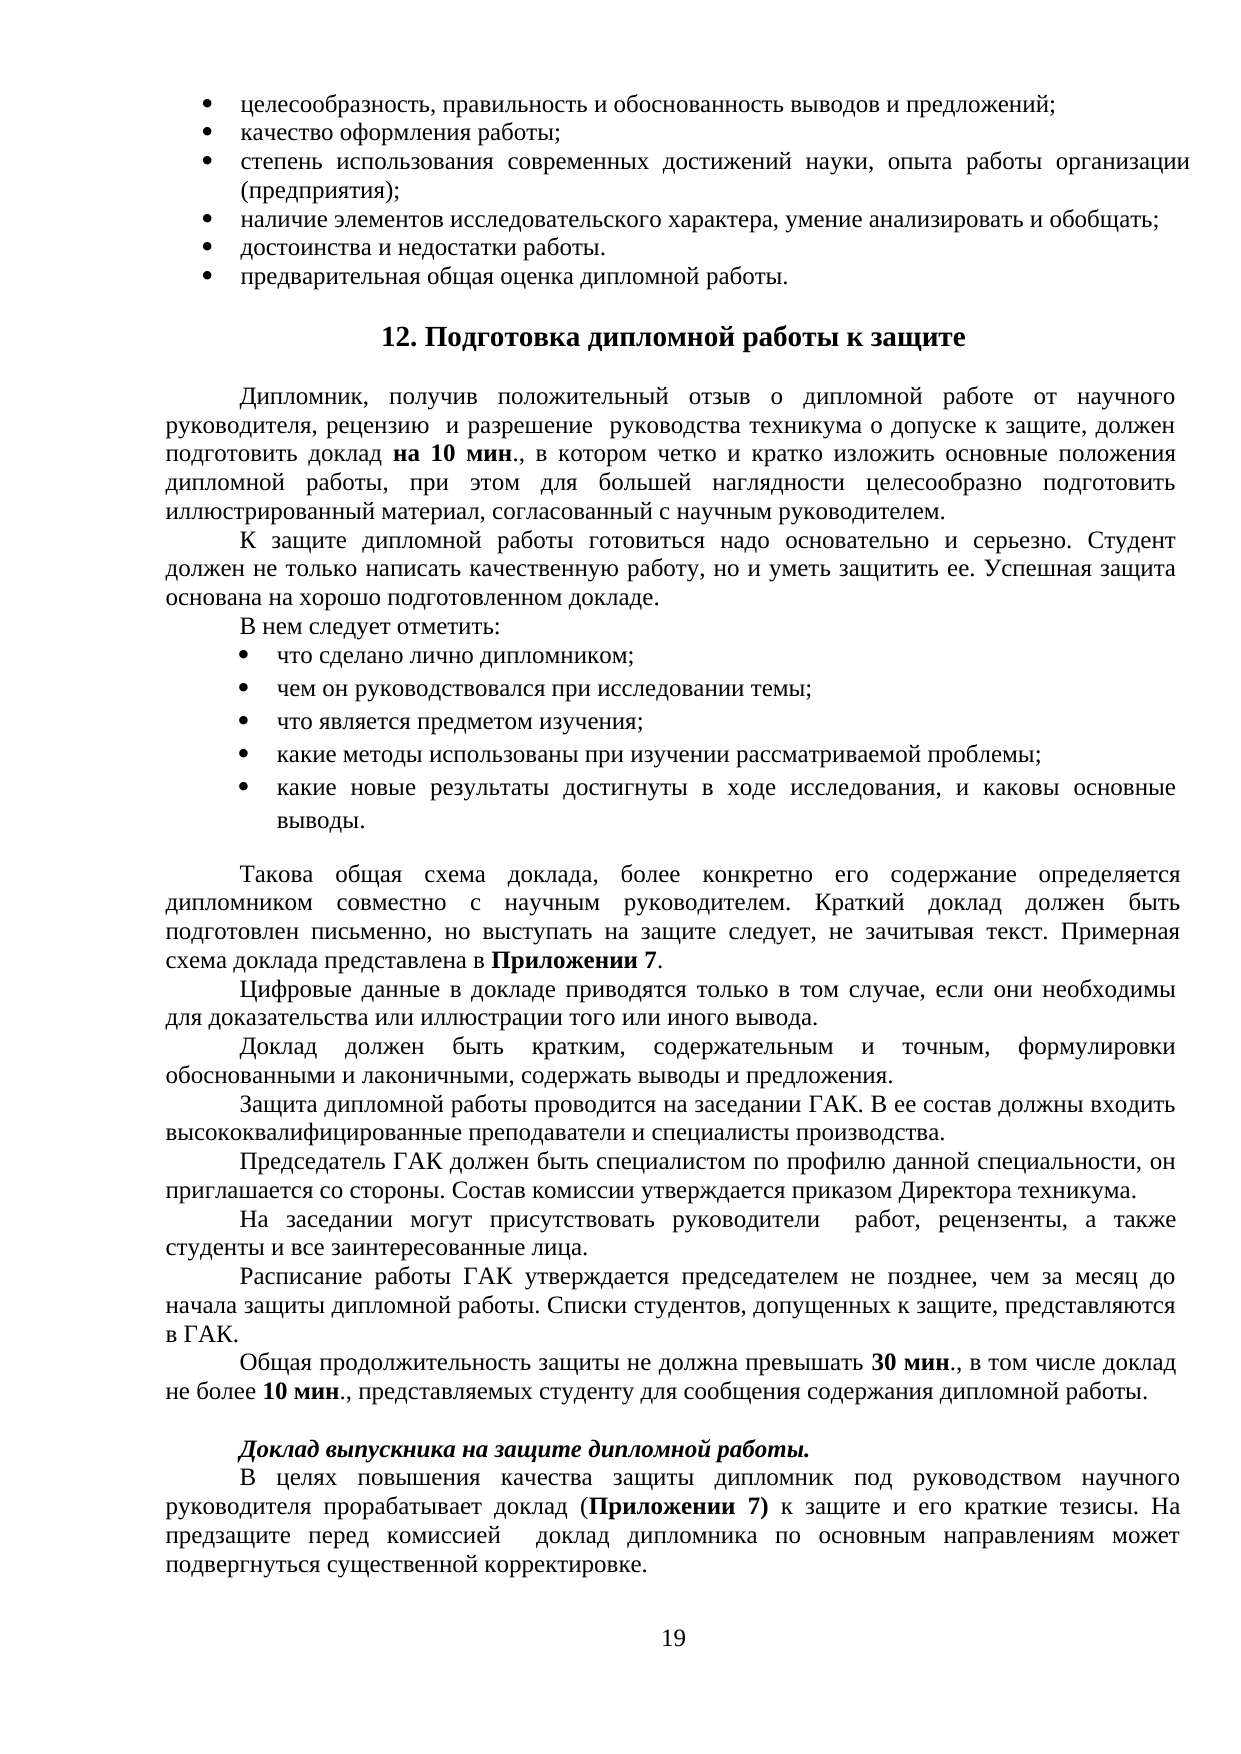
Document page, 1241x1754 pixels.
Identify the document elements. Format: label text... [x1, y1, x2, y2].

text Расписание работы ГАК утверждается председателем не позднее, чем за месяц до начала защиты дипломной работы. Списки студентов, допущенных к защите, представляются в ГАК. [165, 1261, 1176, 1347]
text Доклад должен быть кратким, содержательным и точным, формулировки обоснованными и лаконичными, содержать выводы и предложения. [165, 1031, 1177, 1089]
list какие методы использованы при изучении рассматриваемой проблемы; [239, 739, 1177, 767]
list целесообразность, правильность и обоснованность выводов и предложений; [203, 89, 1191, 117]
text Дипломник, получив положительный отзыв о дипломной работе от научного руководителя, рецензию и разрешение руководства техникума о допуске к защите, должен подготовить доклад на 10 мин., в котором четко и кратко изложить основные положения дипломной работы, при этом для большей наглядности целесообразно подготовить иллюстрированный материал, согласованный с научным руководителем. [165, 381, 1176, 525]
text К защите дипломной работы готовиться надо основательно и серьезно. Студент должен не только написать качественную работу, но и уметь защитить ее. Успешная защита основана на хорошо подготовленном докладе. [165, 525, 1177, 611]
list достоинства и недостатки работы. [203, 232, 1191, 261]
text Цифровые данные в докладе приводятся только в том случае, если они необходимы для доказательства или иллюстрации того или иного вывода. [165, 974, 1177, 1031]
list степень использования современных достижений науки, опыта работы организации (предприятия); [203, 146, 1191, 204]
list наличие элементов исследовательского характера, умение анализировать и обобщать; [203, 204, 1191, 232]
list что является предметом изучения; [239, 706, 1177, 734]
text Председатель ГАК должен быть специалистом по профилю данной специальности, он приглашается со стороны. Состав комиссии утверждается приказом Директора техникума. [165, 1146, 1177, 1204]
list качество оформления работы; [203, 117, 1191, 146]
list предварительная общая оценка дипломной работы. [203, 261, 1181, 290]
list что сделано лично дипломником; [239, 640, 1177, 668]
text На заседании могут присутствовать руководители работ, рецензенты, а также студенты и все заинтересованные лица. [165, 1204, 1177, 1261]
subtitle 12. Подготовка дипломной работы к защите [165, 319, 1181, 352]
list какие новые результаты достигнуты в ходе исследования, и каковы основные выводы. [239, 772, 1177, 833]
text В нем следует отметить: [165, 611, 1177, 640]
text Доклад выпускника на защите дипломной работы. [165, 1434, 1181, 1462]
text Такова общая схема доклада, более конкретно его содержание определяется дипломником совместно с научным руководителем. Краткий доклад должен быть подготовлен письменно, но выступать на защите следует, не зачитывая текст. Примерная схема доклада представлена в Приложении 7. [165, 859, 1181, 974]
list чем он руководствовался при исследовании темы; [239, 673, 1177, 701]
text Защита дипломной работы проводится на заседании ГАК. В ее состав должны входить высококвалифицированные преподаватели и специалисты производства. [165, 1089, 1177, 1146]
text Общая продолжительность защиты не должна превышать 30 мин., в том числе доклад не более 10 мин., представляемых студенту для сообщения содержания дипломной работы. [165, 1347, 1177, 1405]
text В целях повышения качества защиты дипломник под руководством научного руководителя прорабатывает доклад (Приложении 7) к защите и его краткие тезисы. На предзащите перед комиссией доклад дипломника по основным направлениям может подвергнуться существенной корректировке. [165, 1462, 1181, 1577]
